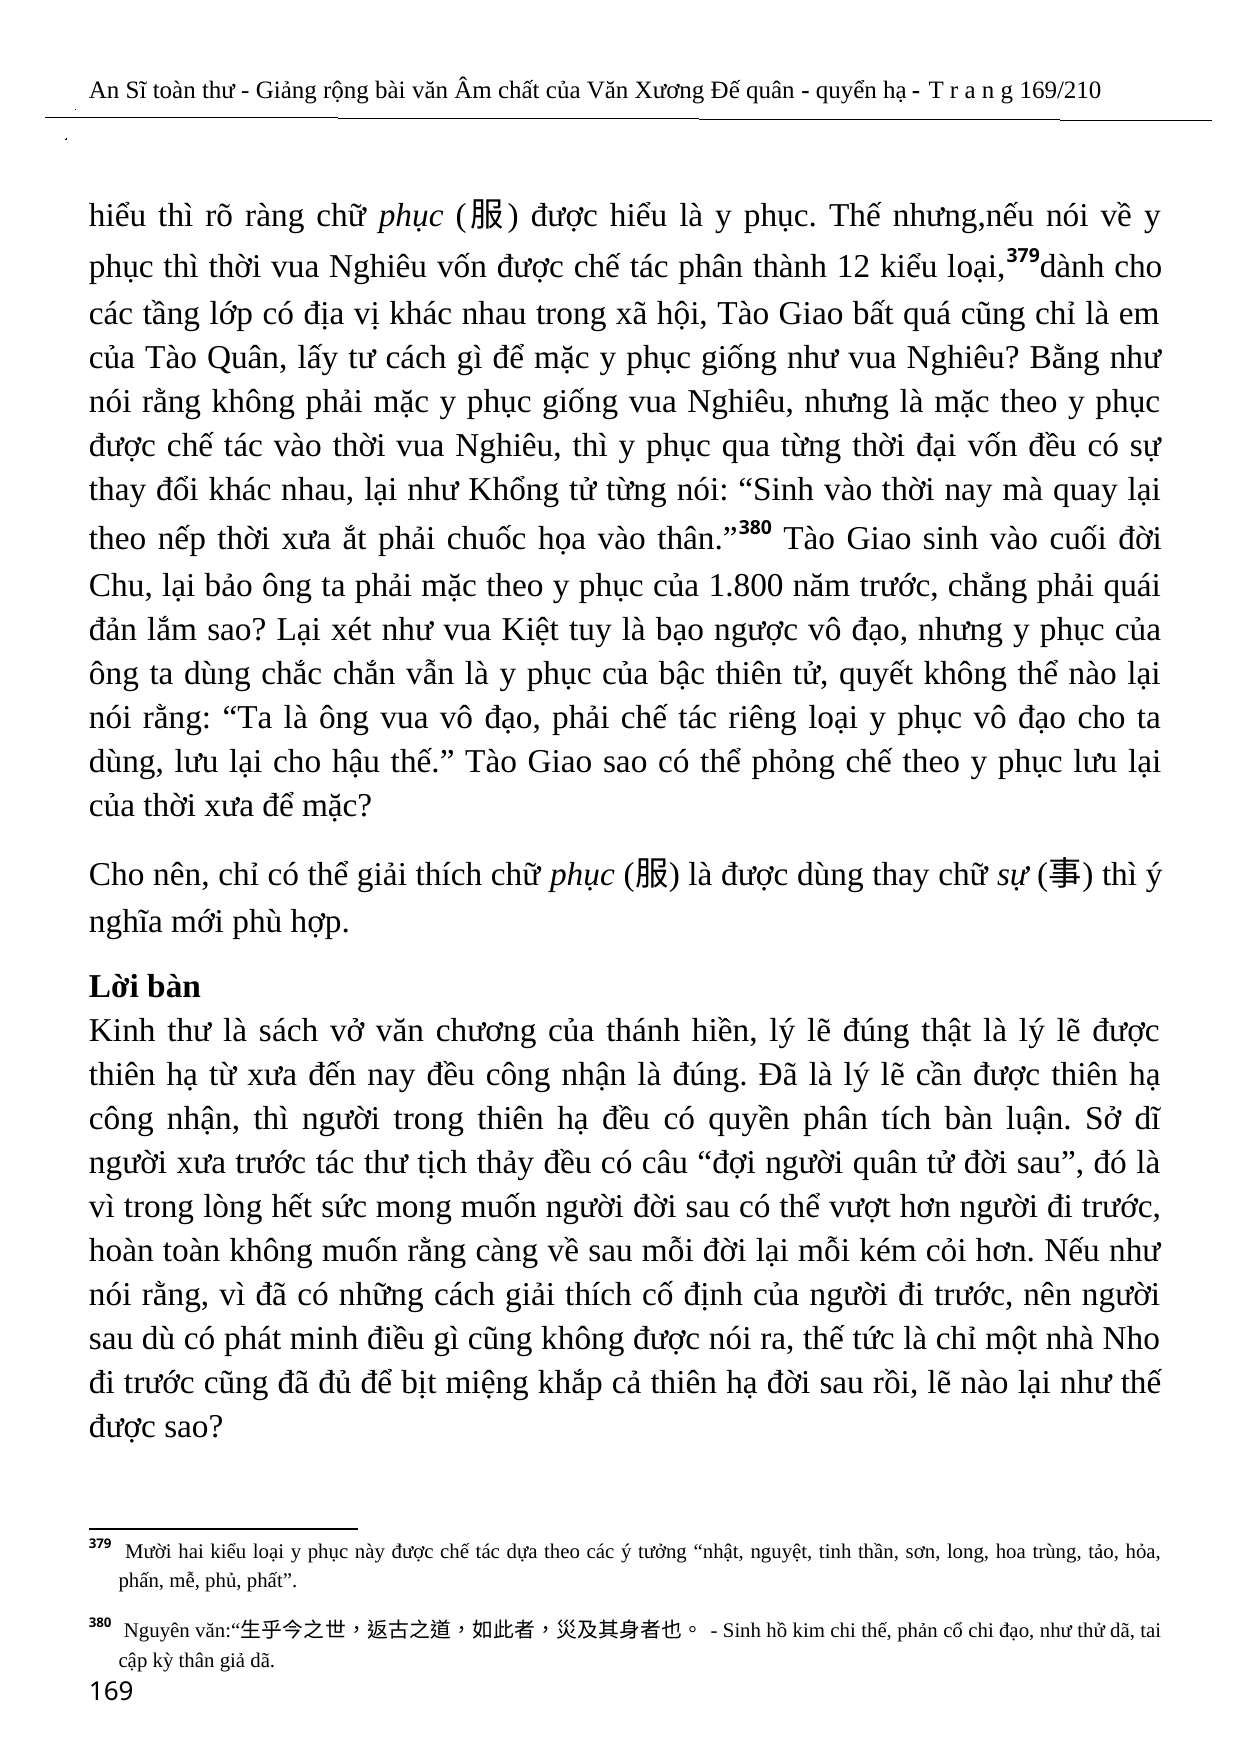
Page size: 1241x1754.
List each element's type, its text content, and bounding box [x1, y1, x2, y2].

text Kinh thư là sách vở văn chương của thánh hiền, lý lẽ đúng thật là lý lẽ được thiên hạ từ xưa đến nay đều công nhận là đúng. Đã là lý lẽ cần được thiên hạ công nhận, thì người trong thiên hạ đều có quyền phân tích bàn luận. Sở dĩ người xưa trước tác thư tịch thảy đều có câu “đợi người quân tử đời sau”, đó là vì trong lòng hết sức mong muốn người đời sau có thể vượt hơn người đi trước, hoàn toàn không muốn rằng càng về sau mỗi đời lại mỗi kém cỏi hơn. Nếu như nói rằng, vì đã có những cách giải thích cố định của người đi trước, nên người sau dù có phát minh điều gì cũng không được nói ra, thế tức là chỉ một nhà Nho đi trước cũng đã đủ để bịt miệng khắp cả thiên hạ đời sau rồi, lẽ nào lại như thế được sao? [89, 1010, 1162, 1445]
subtitle Lời bàn [89, 966, 1162, 1004]
text Cho nên, chỉ có thể giải thích chữ phục (服) là được dùng thay chữ sự (事) thì ý nghĩa mới phù hợp. [89, 850, 1162, 939]
